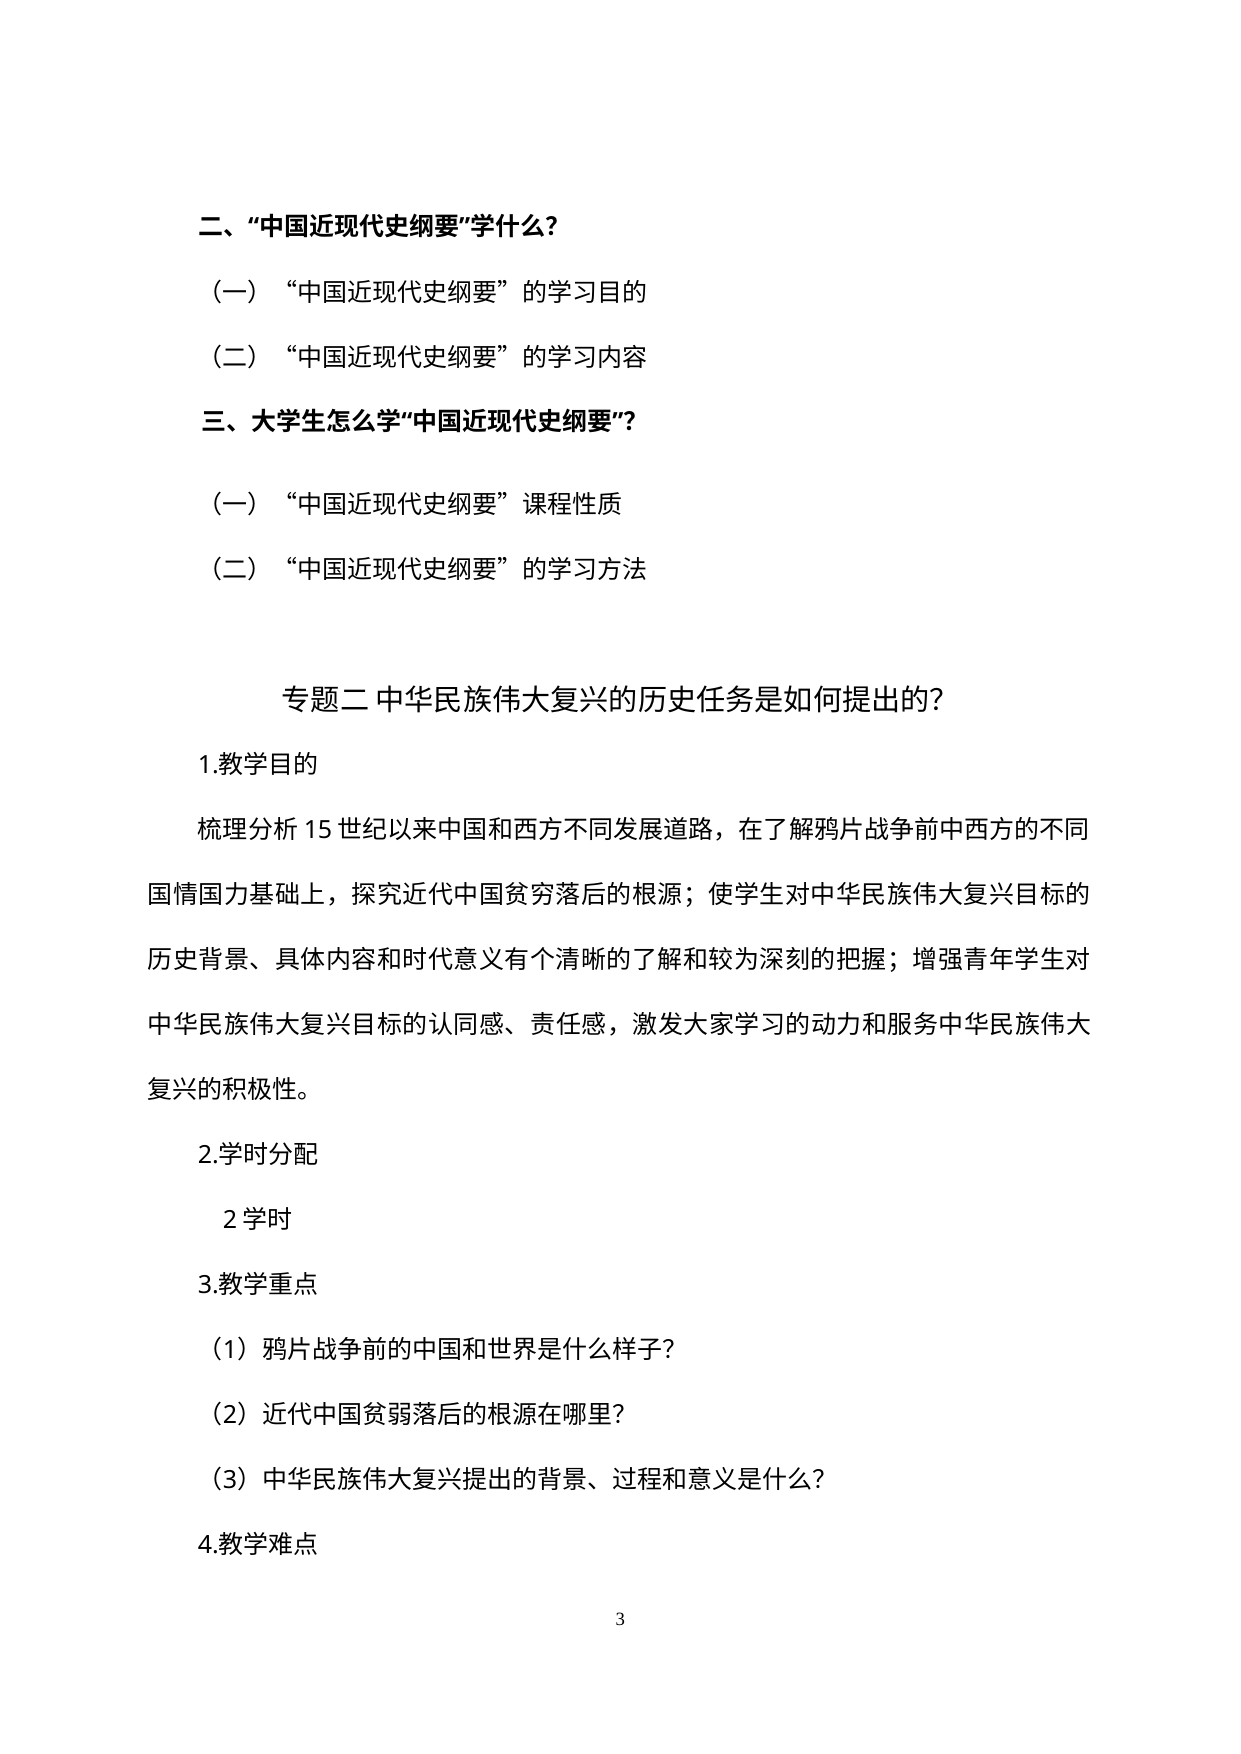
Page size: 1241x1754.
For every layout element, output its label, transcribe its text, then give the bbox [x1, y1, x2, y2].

text 3.教学重点 [148, 1250, 1092, 1315]
text （二）“中国近现代史纲要”的学习内容 [148, 323, 1092, 388]
text （二）“中国近现代史纲要”的学习方法 [148, 535, 1092, 600]
text 2学时 [148, 1185, 1092, 1250]
text （一）“中国近现代史纲要”的学习目的 [148, 258, 1092, 323]
text （2）近代中国贫弱落后的根源在哪里？ [148, 1380, 1092, 1445]
text （3）中华民族伟大复兴提出的背景、过程和意义是什么？ [148, 1445, 1092, 1510]
text 二、“中国近现代史纲要”学什么？ [148, 193, 1092, 258]
text 4.教学难点 [148, 1510, 1092, 1575]
text 2.学时分配 [148, 1120, 1092, 1185]
text 梳理分析15世纪以来中国和西方不同发展道路，在了解鸦片战争前中西方的不同国情国力基础上，探究近代中国贫穷落后的根源；使学生对中华民族伟大复兴目标的历史背景、具体内容和时代意义有个清晰的了解和较为深刻的把握；增强青年学生对中华民族伟大复兴目标的认同感、责任感，激发大家学习的动力和服务中华民族伟大复兴的积极性。 [148, 795, 1092, 1120]
text 1.教学目的 [148, 730, 1092, 795]
text （1）鸦片战争前的中国和世界是什么样子？ [148, 1315, 1092, 1380]
text 专题二 中华民族伟大复兴的历史任务是如何提出的？ [148, 665, 1092, 730]
text 三、大学生怎么学“中国近现代史纲要”？ [148, 388, 1092, 453]
text （一）“中国近现代史纲要”课程性质 [148, 470, 1092, 535]
